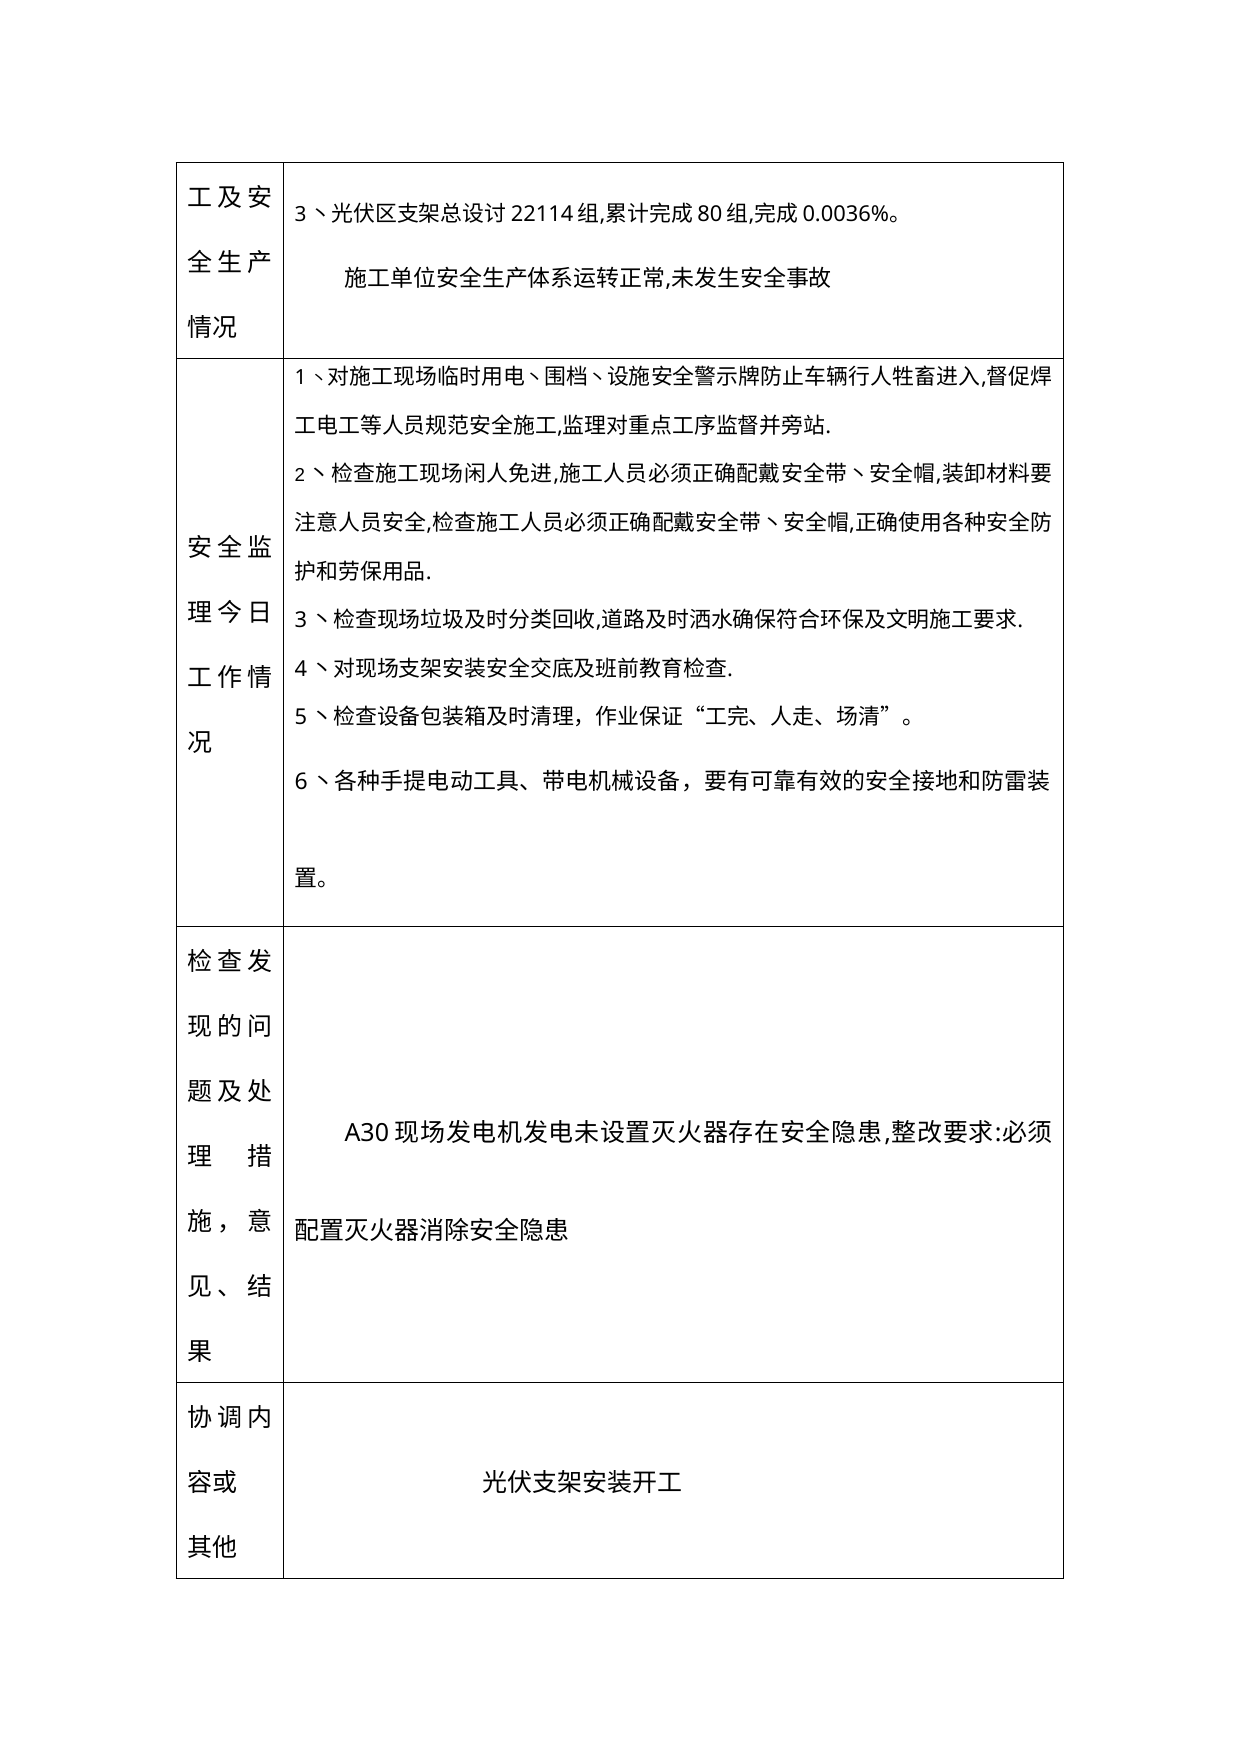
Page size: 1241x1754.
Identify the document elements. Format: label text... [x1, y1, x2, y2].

table_cell 1丶对施工现场临时用电丶围档丶设施安全警示牌防止车辆行人牲畜进入,督促焊工电工等人员规范安全施工,监理对重点工序监督并旁站. 2丶检查施工现场闲人免进,施工人员必须正确配戴安全带丶安全帽,装卸材料要注意人员安全,检查施工人员必须正确配戴安全带丶安全帽,正确使用各种安全防护和劳保用品. 3丶检查现场垃圾及时分类回收,道路及时洒水确保符合环保及文明施工要求. 4丶对现场支架安装安全交底及班前教育检查. 5丶检查设备包装箱及时清理，作业保证“工完、人走、场清”。 6丶各种手提电动工具、带电机械设备，要有可靠有效的安全接地和防雷装置。 [284, 359, 1063, 926]
table_cell 现场施工及安全生产情况 [177, 163, 283, 358]
table_cell 光伏支架安装开工 [284, 1383, 1063, 1578]
table_cell 安全监理今日工作情况 [177, 359, 283, 926]
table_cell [284, 163, 1063, 358]
table_cell 检查发现的问题及处理措施，意见、结果 [177, 927, 283, 1382]
table_cell 协调内容或 其他 [177, 1383, 283, 1578]
table_cell A30现场发电机发电未设置灭火器存在安全隐患,整改要求:必须配置灭火器消除安全隐患 [284, 927, 1063, 1382]
